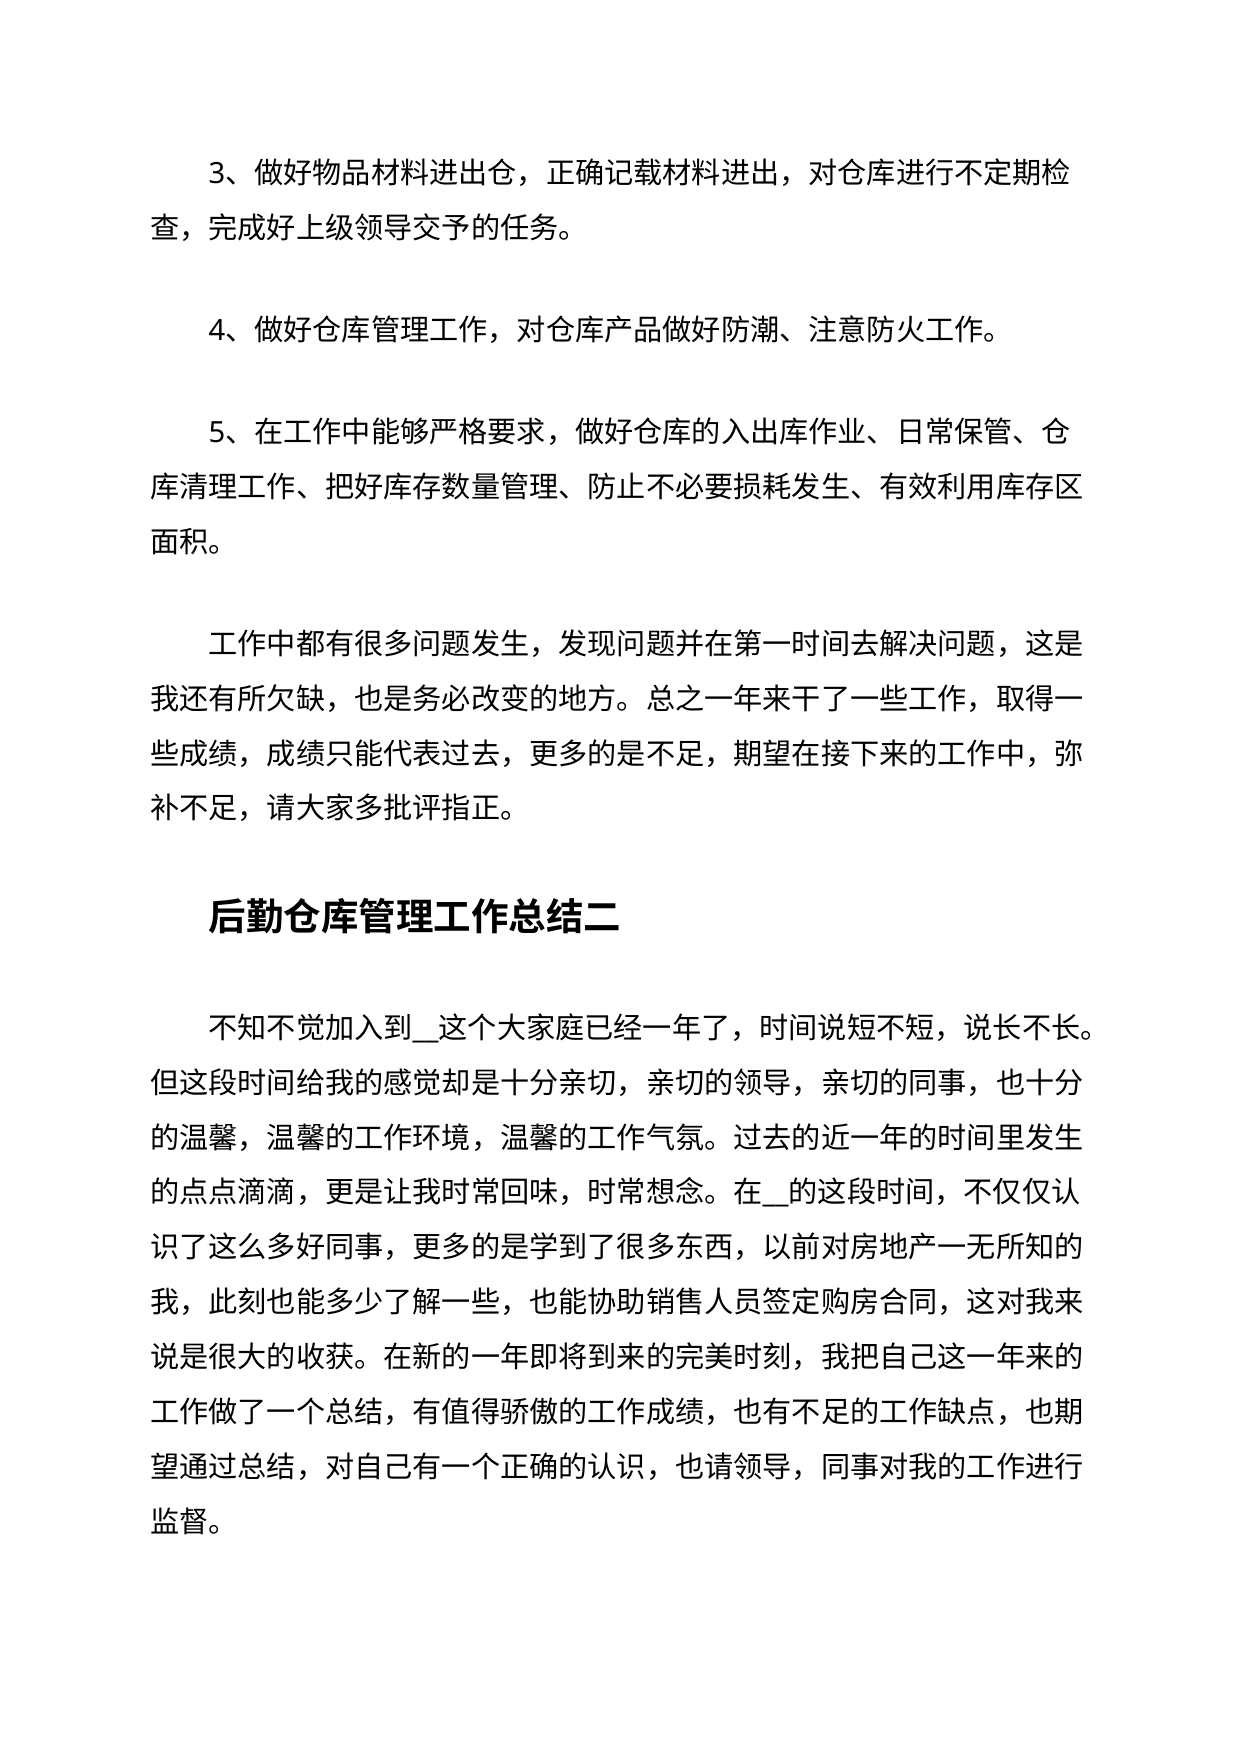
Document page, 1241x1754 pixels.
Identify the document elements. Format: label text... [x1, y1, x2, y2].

text 不知不觉加入到__这个大家庭已经一年了，时间说短不短，说长不长。但这段时间给我的感觉却是十分亲切，亲切的领导，亲切的同事，也十分的温馨，温馨的工作环境，温馨的工作气氛。过去的近一年的时间里发生的点点滴滴，更是让我时常回味，时常想念。在__的这段时间，不仅仅认识了这么多好同事，更多的是学到了很多东西，以前对房地产一无所知的我，此刻也能多少了解一些，也能协助销售人员签定购房合同，这对我来说是很大的收获。在新的一年即将到来的完美时刻，我把自己这一年来的工作做了一个总结，有值得骄傲的工作成绩，也有不足的工作缺点，也期望通过总结，对自己有一个正确的认识，也请领导，同事对我的工作进行监督。 [150, 1004, 1090, 1541]
text 工作中都有很多问题发生，发现问题并在第一时间去解决问题，这是我还有所欠缺，也是务必改变的地方。总之一年来干了一些工作，取得一些成绩，成绩只能代表过去，更多的是不足，期望在接下来的工作中，弥补不足，请大家多批评指正。 [150, 620, 1090, 827]
text 3、做好物品材料进出仓，正确记载材料进出，对仓库进行不定期检查，完成好上级领导交予的任务。 [150, 150, 1090, 247]
text 5、在工作中能够严格要求，做好仓库的入出库作业、日常保管、仓库清理工作、把好库存数量管理、防止不必要损耗发生、有效利用库存区面积。 [150, 409, 1090, 561]
text 后勤仓库管理工作总结二 [150, 887, 1090, 941]
text 4、做好仓库管理工作，对仓库产品做好防潮、注意防火工作。 [150, 307, 1090, 349]
